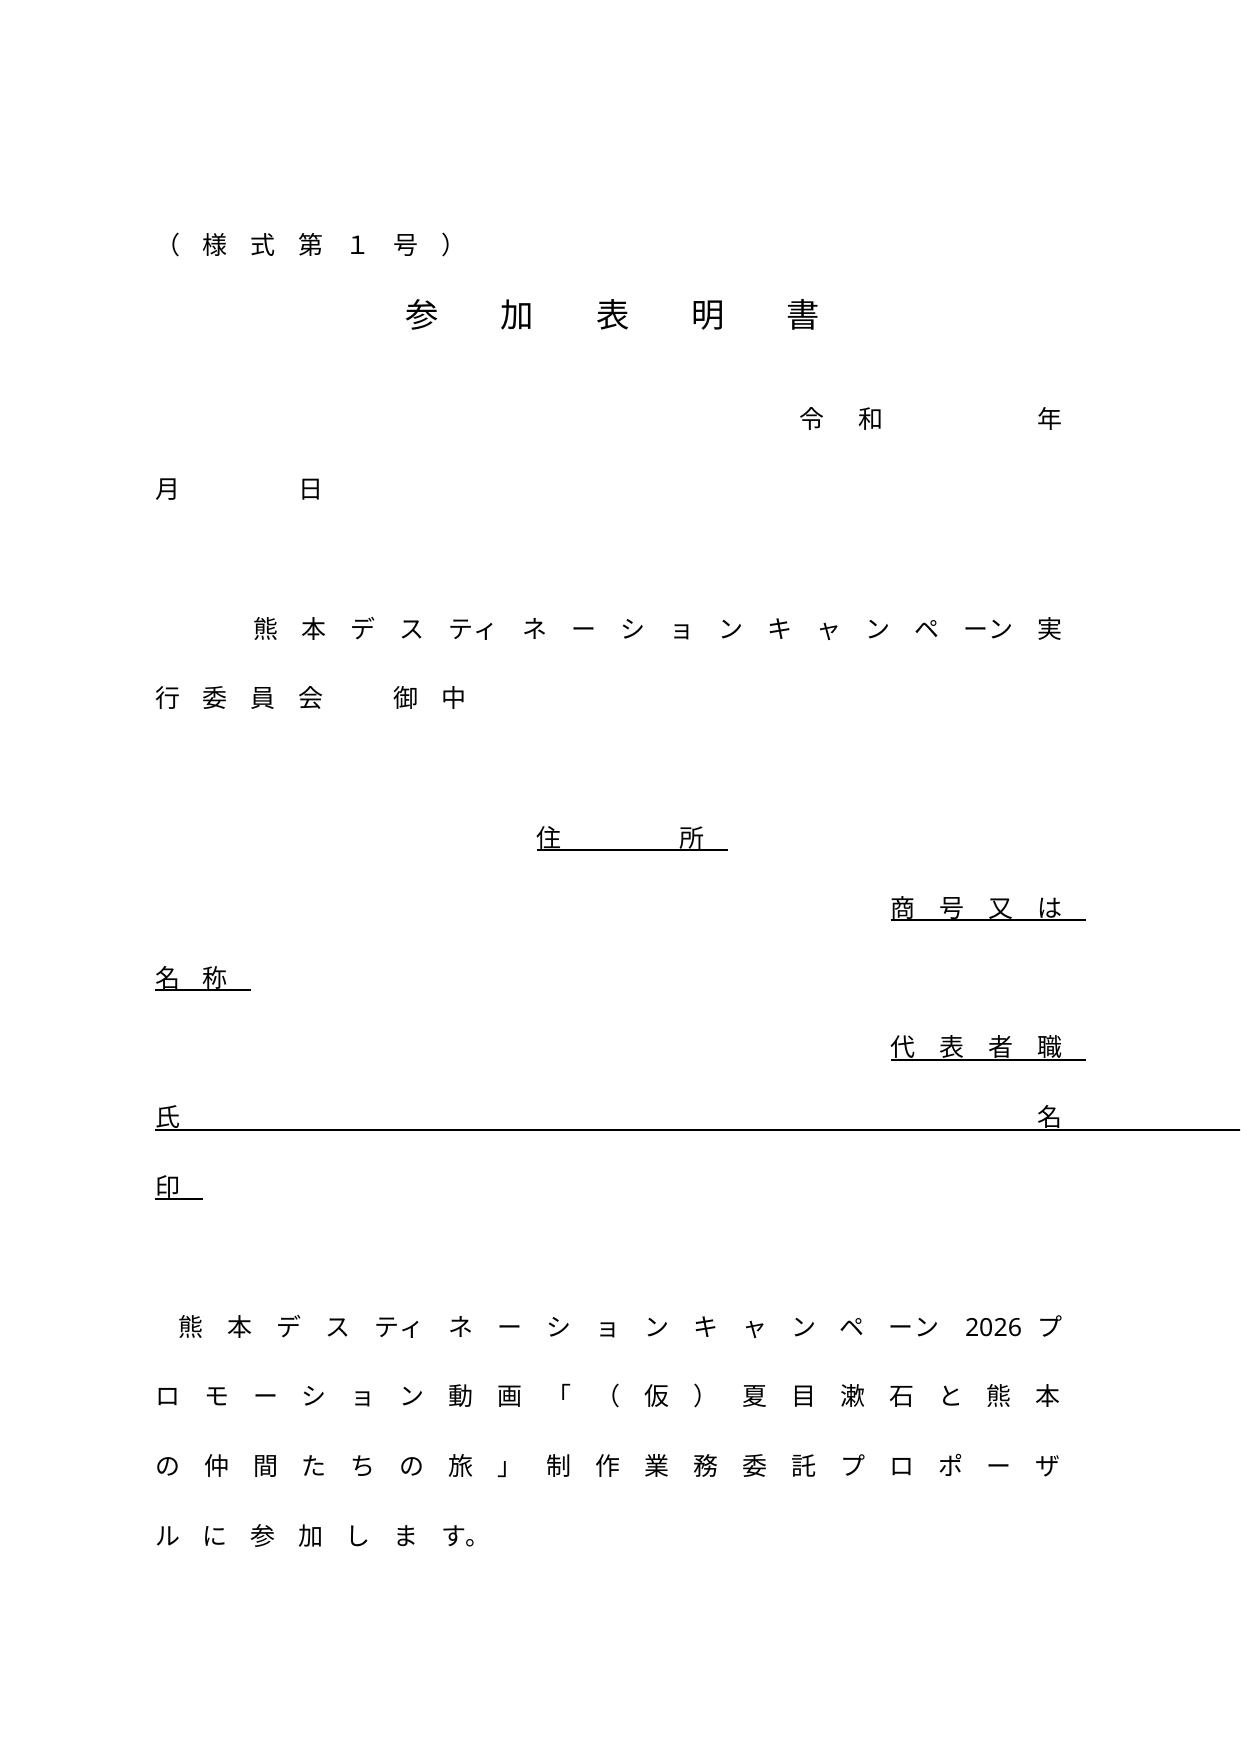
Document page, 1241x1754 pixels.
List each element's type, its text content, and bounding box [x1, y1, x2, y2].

text 熊本デスティネーションキャンペーン2026プロモーション動画「（仮）夏目漱石と熊本の仲間たちの旅」制作業務委託プロポーザルに参加します。 [155, 1290, 1085, 1569]
text 令和 年 月 日 [155, 383, 1085, 523]
text 代表者職氏名 印 [155, 1131, 1085, 1221]
text 住 所 [155, 802, 1085, 872]
text （様式第１号） [155, 208, 1085, 278]
text 商号又は名称 [155, 872, 1085, 1011]
text 代表者職氏名 印 [155, 1011, 1085, 1129]
text 熊本デスティネーションキャンペーン実行委員会 御中 [155, 592, 1085, 732]
text 参 加 表 明 書 [155, 278, 1085, 348]
